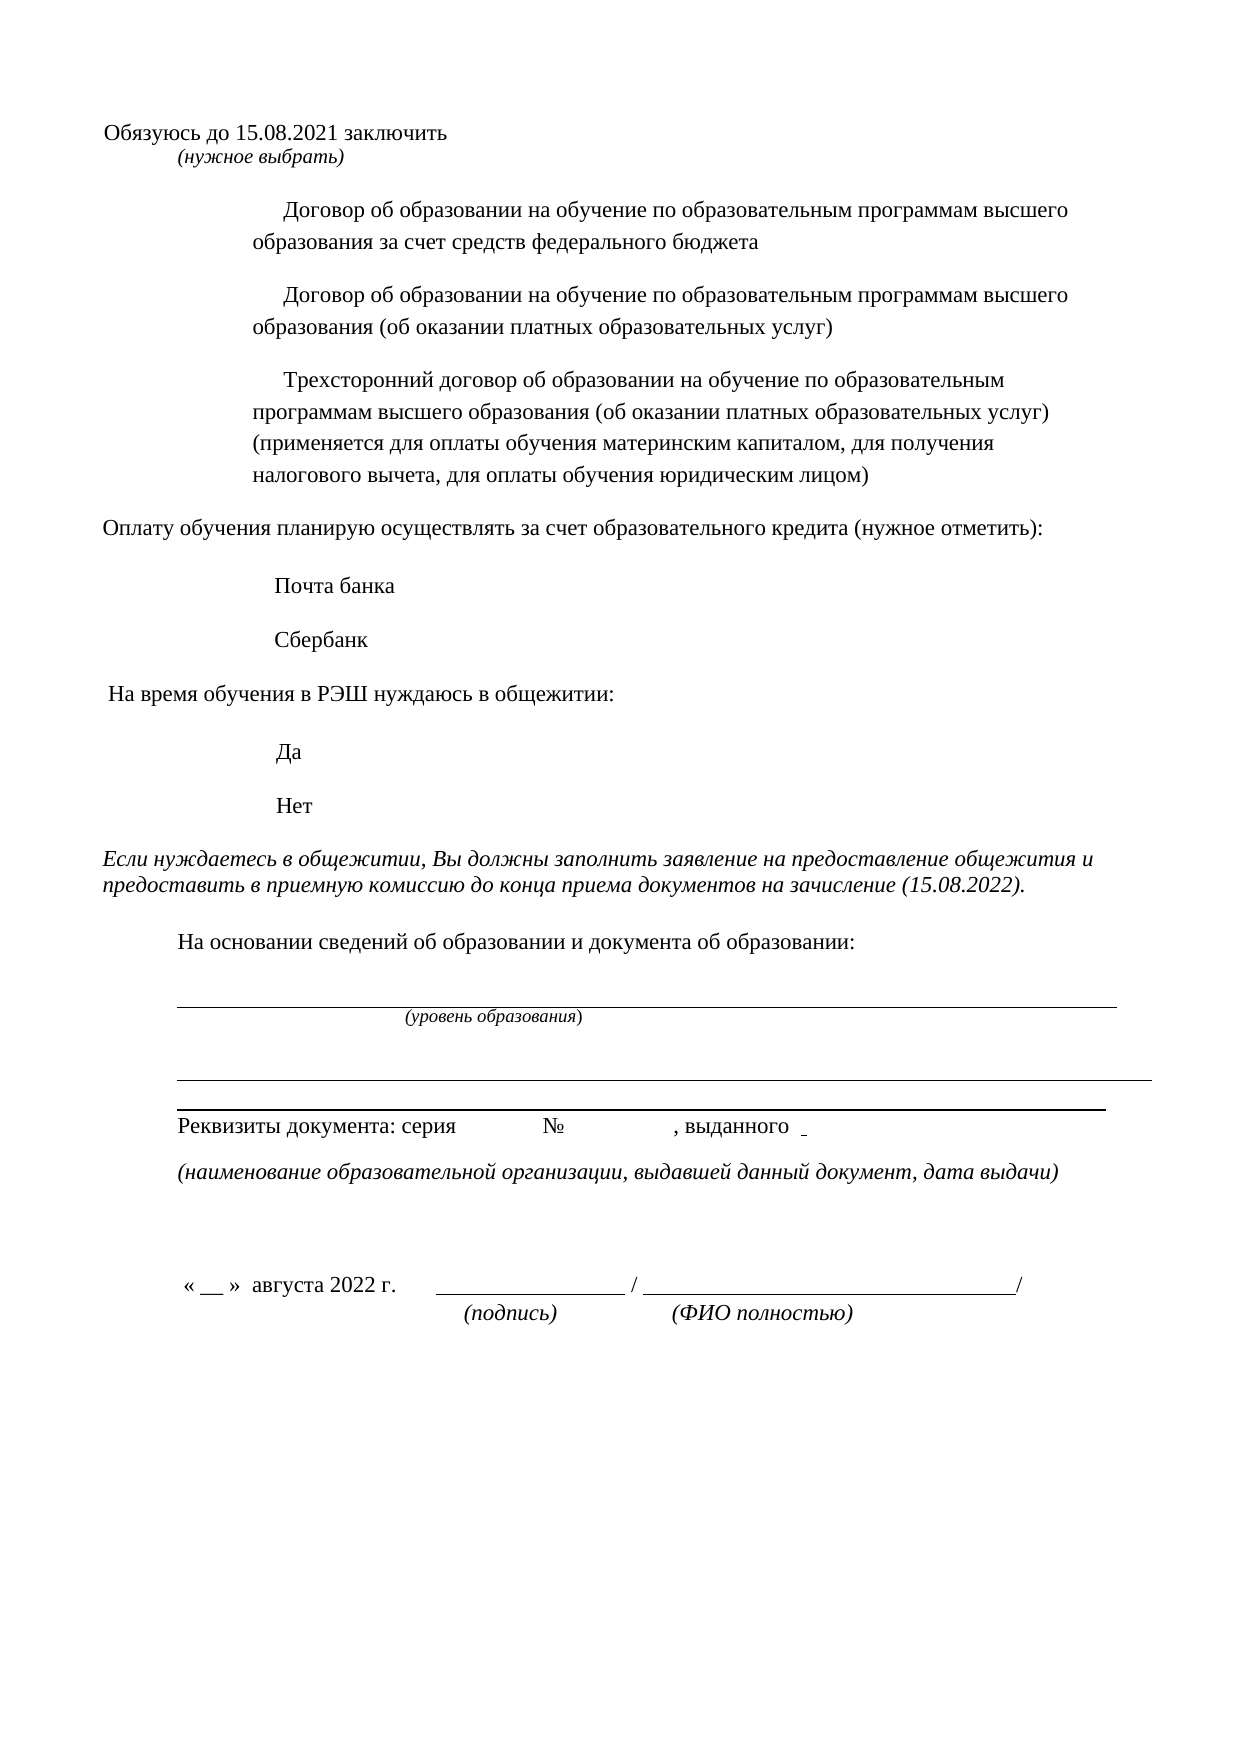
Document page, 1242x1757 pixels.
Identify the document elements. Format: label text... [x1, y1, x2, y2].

text « __ » августа 2022 г. / / [183, 1271, 1164, 1297]
text (наименование образовательной организации, выдавшей данный документ, дата выдачи) [177, 1158, 1164, 1185]
text Если нуждаетесь в общежитии, Вы должны заполнить заявление на предоставление общежития и предоставить в приемную комиссию до конца приема документов на зачисление (15.08.2022). [102, 845, 1164, 898]
text (подпись) (ФИО полностью) [464, 1299, 1164, 1325]
text На основании сведений об образовании и документа об образовании: [177, 928, 1164, 954]
list Сбербанк [251, 626, 1164, 652]
list Да [251, 738, 1164, 764]
list Почта банка [251, 572, 1164, 599]
list Договор об образовании на обучение по образовательным программам высшего образования за счет средств федерального бюджета [252, 196, 1070, 254]
list Договор об образовании на обучение по образовательным программам высшего образования (об оказании платных образовательных услуг) [252, 281, 1070, 339]
text (нужное выбрать) [177, 144, 1164, 168]
list Трехсторонний договор об образовании на обучение по образовательным программам высшего образования (об оказании платных образовательных услуг) (применяется для оплаты обучения материнским капиталом, для получения налогового вычета, для оплаты обучения юридическим лицом) [252, 366, 1070, 487]
text Реквизиты документа: серия № , выданного [177, 1056, 1164, 1138]
text На время обучения в РЭШ нуждаюсь в общежитии: [108, 679, 1164, 706]
text Оплату обучения планирую осуществлять за счет образовательного кредита (нужное отметить): [102, 514, 1164, 541]
list Нет [251, 792, 1164, 818]
text (уровень образования) [405, 1008, 928, 1026]
